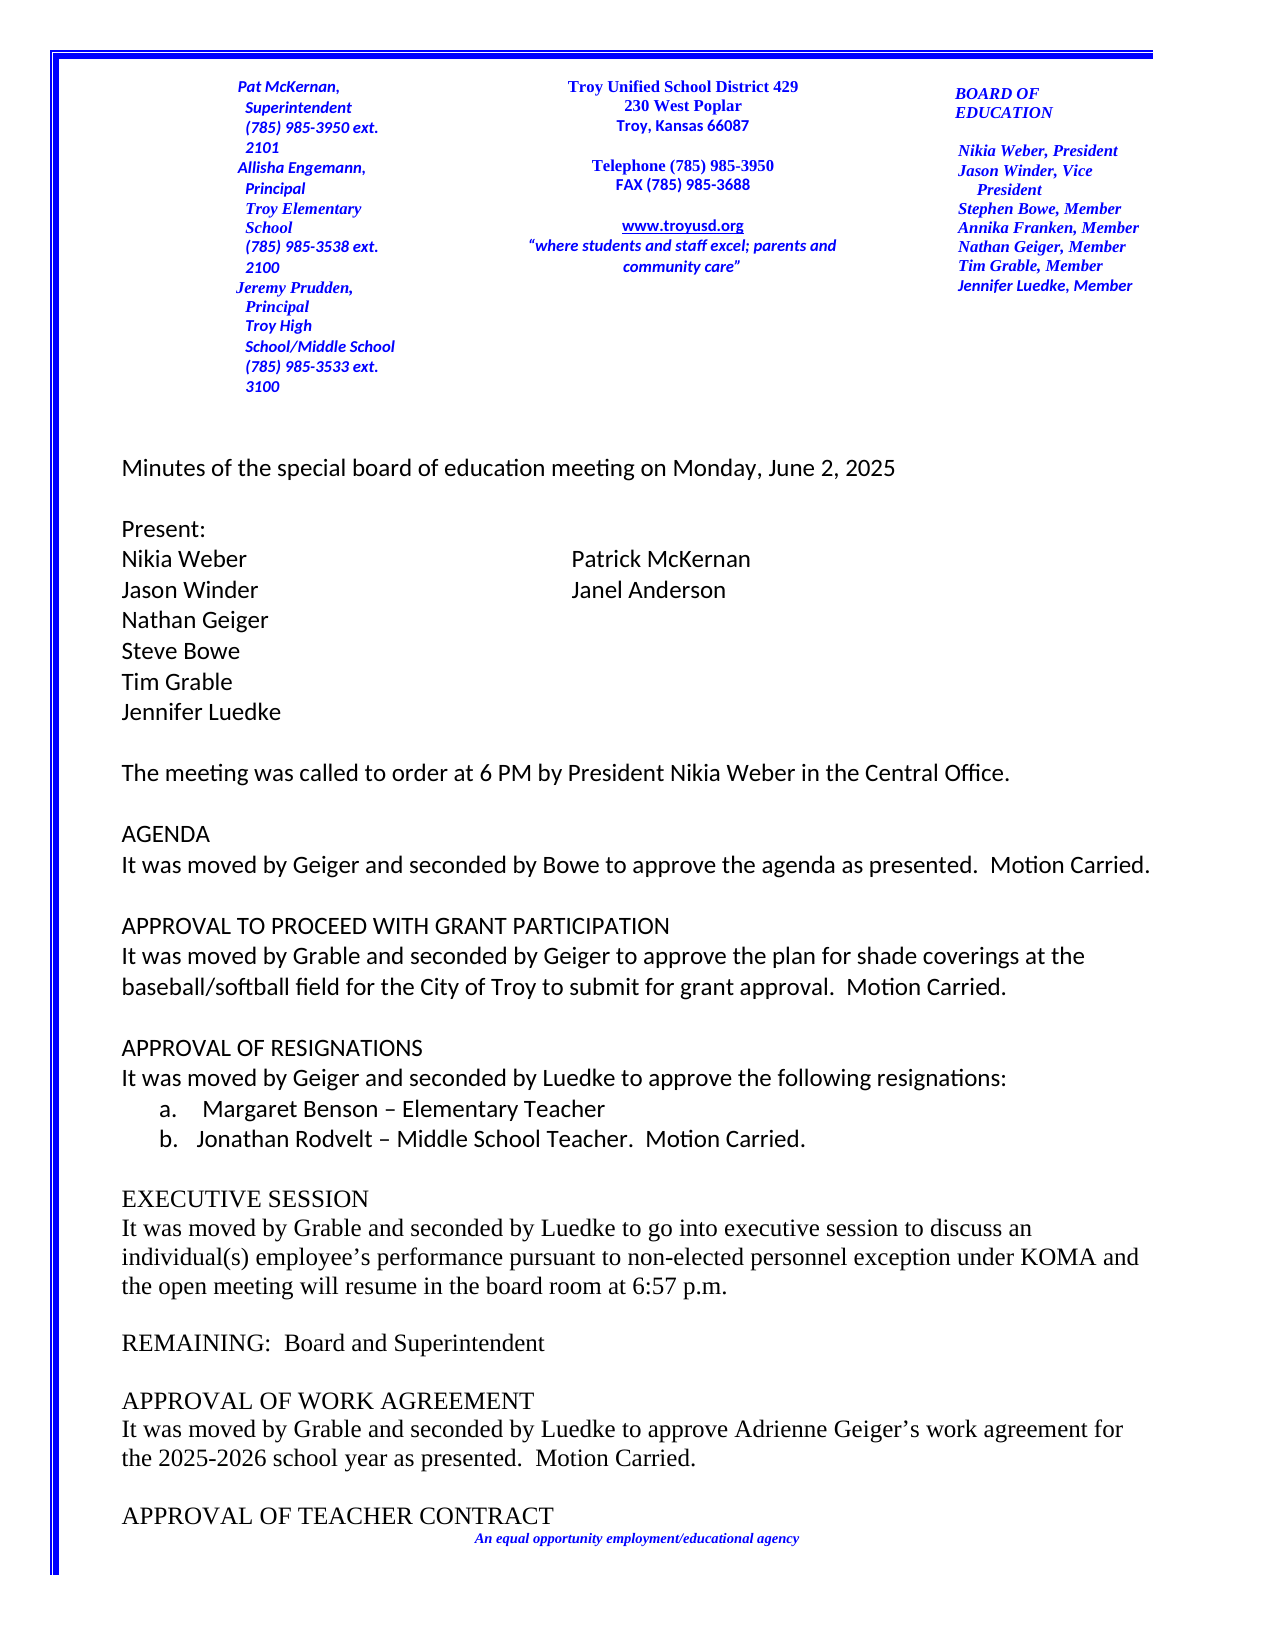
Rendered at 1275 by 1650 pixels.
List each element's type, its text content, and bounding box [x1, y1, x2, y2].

text APPROVAL OF TEACHER CONTRACT [121, 1501, 1153, 1529]
text EXECUTIVE SESSION [121, 1184, 1153, 1213]
list Margaret Benson – Elementary Teacher [159, 1093, 1153, 1123]
text Nathan Geiger [121, 604, 1153, 635]
text Present: [121, 513, 1153, 543]
text It was moved by Grable and seconded by Luedke to go into executive session to discuss an individual(s) employee’s performance pursuant to non-elected personnel exception under KOMA and the open meeting will resume in the board room at 6:57 p.m. [121, 1213, 1153, 1299]
text Steve Bowe [121, 635, 1153, 666]
text Jason Winder Janel Anderson [121, 574, 1153, 604]
text Minutes of the special board of education meeting on Monday, June 2, 2025 [121, 452, 1153, 482]
text APPROVAL TO PROCEED WITH GRANT PARTICIPATION [121, 910, 1153, 940]
text It was moved by Geiger and seconded by Luedke to approve the following resignations: [121, 1062, 1153, 1093]
text REMAINING: Board and Superintendent [121, 1328, 1153, 1357]
text AGENDA [121, 818, 1153, 849]
text Tim Grable [121, 666, 1153, 696]
text It was moved by Geiger and seconded by Bowe to approve the agenda as presented. Motion Carried. [121, 849, 1153, 879]
text It was moved by Grable and seconded by Geiger to approve the plan for shade coverings at the baseball/softball field for the City of Troy to submit for grant approval. Motion Carried. [121, 940, 1153, 1001]
text Jennifer Luedke [121, 696, 1153, 727]
text It was moved by Grable and seconded by Luedke to approve Adrienne Geiger’s work agreement for the 2025-2026 school year as presented. Motion Carried. [121, 1414, 1153, 1472]
list Jonathan Rodvelt – Middle School Teacher. Motion Carried. [159, 1123, 1153, 1154]
text APPROVAL OF WORK AGREEMENT [121, 1386, 1153, 1414]
text The meeting was called to order at 6 PM by President Nikia Weber in the Central Office. [121, 757, 1153, 788]
text Nikia Weber Patrick McKernan [121, 543, 1153, 574]
text APPROVAL OF RESIGNATIONS [121, 1032, 1153, 1062]
